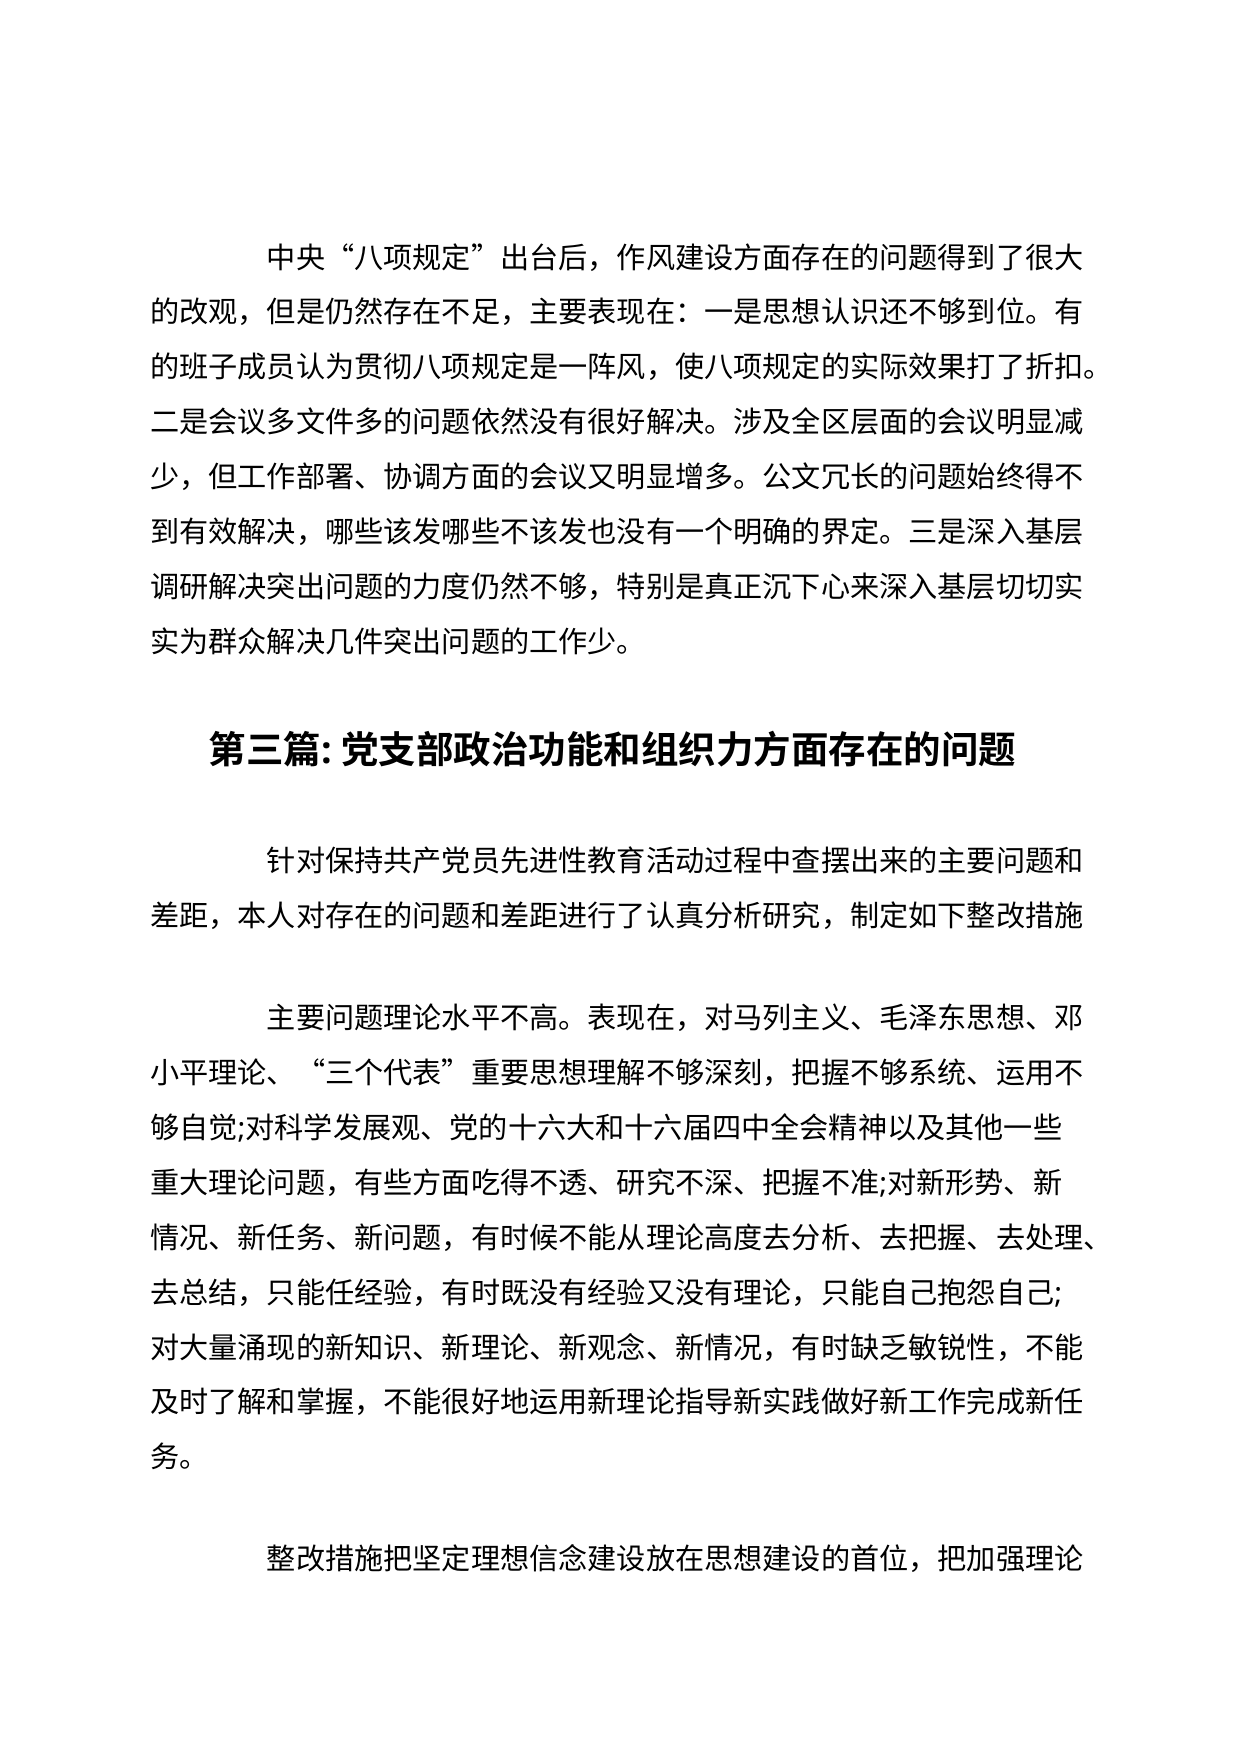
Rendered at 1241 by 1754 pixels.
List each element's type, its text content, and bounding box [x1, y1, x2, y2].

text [150, 1536, 1090, 1578]
text 第三篇: 党支部政治功能和组织力方面存在的问题 [150, 720, 1090, 775]
text 针对保持共产党员先进性教育活动过程中查摆出来的主要问题和差距，本人对存在的问题和差距进行了认真分析研究，制定如下整改措施 [150, 838, 1090, 935]
text 中央“八项规定”出台后，作风建设方面存在的问题得到了很大的改观，但是仍然存在不足，主要表现在：一是思想认识还不够到位。有的班子成员认为贯彻八项规定是一阵风，使八项规定的实际效果打了折扣。二是会议多文件多的问题依然没有很好解决。涉及全区层面的会议明显减少，但工作部署、协调方面的会议又明显增多。公文冗长的问题始终得不到有效解决，哪些该发哪些不该发也没有一个明确的界定。三是深入基层调研解决突出问题的力度仍然不够，特别是真正沉下心来深入基层切切实实为群众解决几件突出问题的工作少。 [150, 234, 1090, 661]
text 主要问题理论水平不高。表现在，对马列主义、毛泽东思想、邓小平理论、“三个代表”重要思想理解不够深刻，把握不够系统、运用不够自觉;对科学发展观、党的十六大和十六届四中全会精神以及其他一些重大理论问题，有些方面吃得不透、研究不深、把握不准;对新形势、新情况、新任务、新问题，有时候不能从理论高度去分析、去把握、去处理、去总结，只能任经验，有时既没有经验又没有理论，只能自己抱怨自己;对大量涌现的新知识、新理论、新观念、新情况，有时缺乏敏锐性，不能及时了解和掌握，不能很好地运用新理论指导新实践做好新工作完成新任务。 [150, 994, 1090, 1476]
